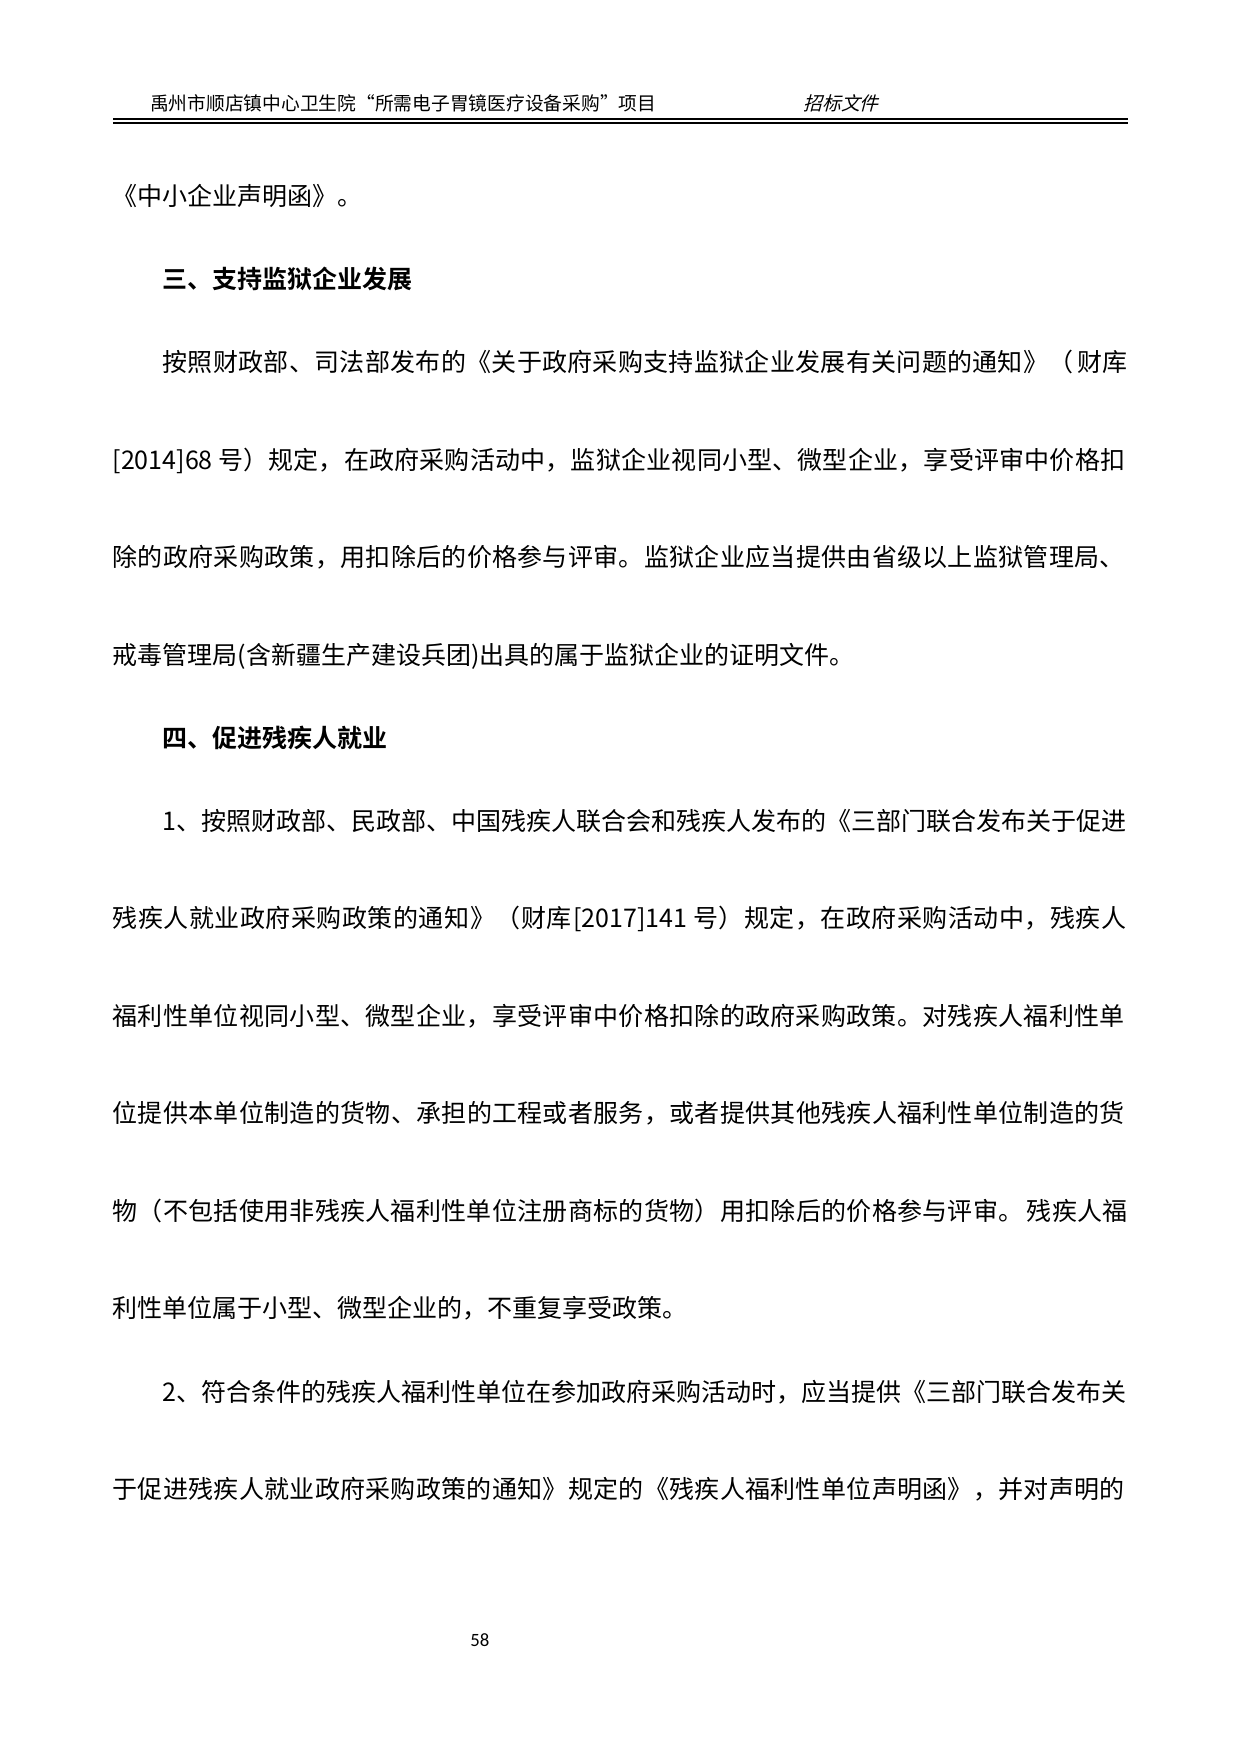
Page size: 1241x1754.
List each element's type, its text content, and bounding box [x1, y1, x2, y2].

text 三、支持监狱企业发展 [112, 245, 1128, 310]
text 按照财政部、司法部发布的《关于政府采购支持监狱企业发展有关问题的通知》（财库[2014]68号）规定，在政府采购活动中，监狱企业视同小型、微型企业，享受评审中价格扣除的政府采购政策，用扣除后的价格参与评审。监狱企业应当提供由省级以上监狱管理局、戒毒管理局(含新疆生产建设兵团)出具的属于监狱企业的证明文件。 [112, 328, 1128, 686]
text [112, 162, 1128, 227]
text 1、按照财政部、民政部、中国残疾人联合会和残疾人发布的《三部门联合发布关于促进残疾人就业政府采购政策的通知》（财库[2017]141号）规定，在政府采购活动中，残疾人福利性单位视同小型、微型企业，享受评审中价格扣除的政府采购政策。对残疾人福利性单位提供本单位制造的货物、承担的工程或者服务，或者提供其他残疾人福利性单位制造的货物（不包括使用非残疾人福利性单位注册商标的货物）用扣除后的价格参与评审。残疾人福利性单位属于小型、微型企业的，不重复享受政策。 [112, 787, 1128, 1339]
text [112, 1358, 1128, 1520]
text 四、促进残疾人就业 [112, 704, 1128, 769]
